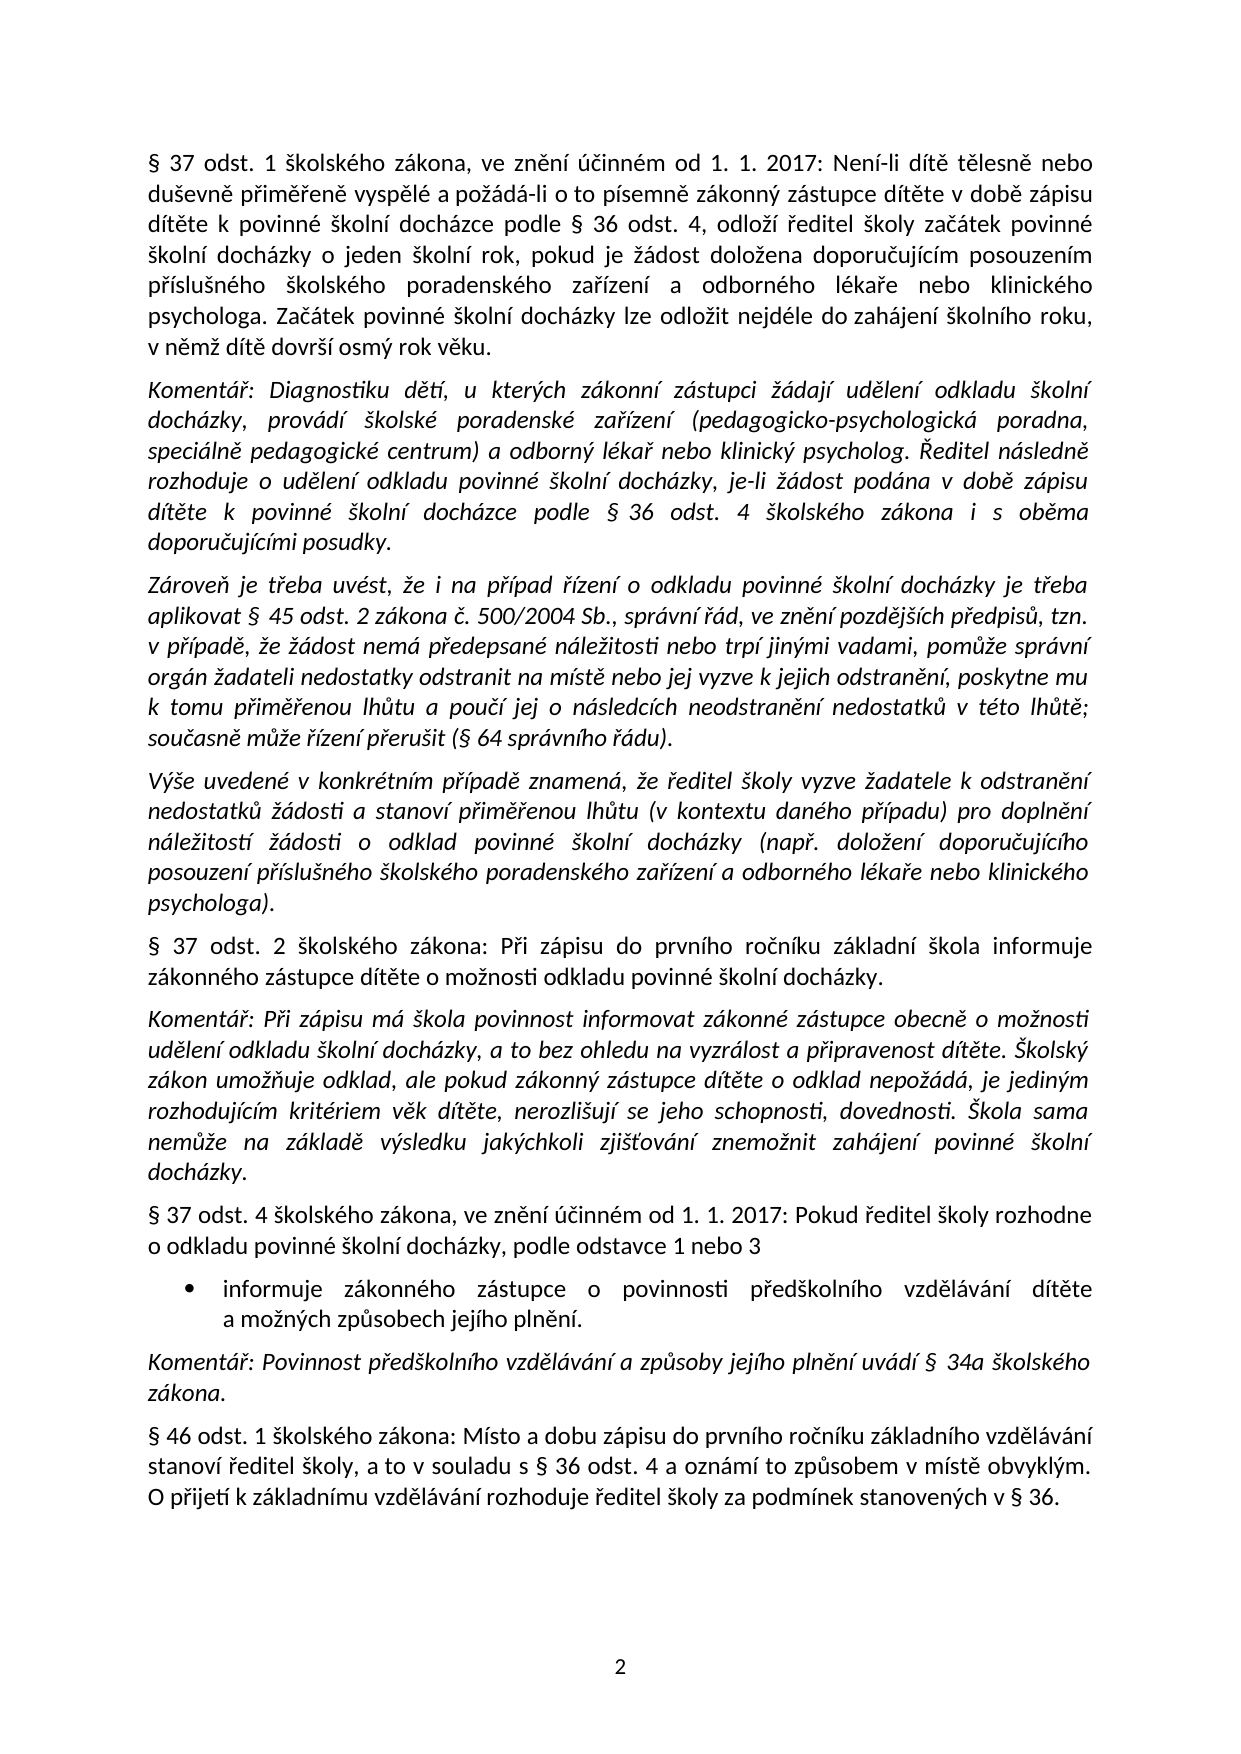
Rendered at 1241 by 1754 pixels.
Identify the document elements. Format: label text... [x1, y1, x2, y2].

text § 37 odst. 2 školského zákona: Při zápisu do prvního ročníku základní škola informuje zákonného zástupce dítěte o možnosti odkladu povinné školní docházky. [148, 930, 1093, 991]
text § 37 odst. 4 školského zákona, ve znění účinném od 1. 1. 2017: Pokud ředitel školy rozhodne o odkladu povinné školní docházky, podle odstavce 1 nebo 3 [148, 1199, 1093, 1260]
text Komentář: Diagnostiku dětí, u kterých zákonní zástupci žádají udělení odkladu školní docházky, provádí školské poradenské zařízení (pedagogicko-psychologická poradna, speciálně pedagogické centrum) a odborný lékař nebo klinický psycholog. Ředitel následně rozhoduje o udělení odkladu povinné školní docházky, je-li žádost podána v době zápisu dítěte k povinné školní docházce podle § 36 odst. 4 školského zákona i s oběma doporučujícími posudky. [148, 374, 1093, 557]
text § 46 odst. 1 školského zákona: Místo a dobu zápisu do prvního ročníku základního vzdělávání stanoví ředitel školy, a to v souladu s § 36 odst. 4 a oznámí to způsobem v místě obvyklým. O přijetí k základnímu vzdělávání rozhoduje ředitel školy za podmínek stanovených v § 36. [148, 1420, 1093, 1511]
text Výše uvedené v konkrétním případě znamená, že ředitel školy vyzve žadatele k odstranění nedostatků žádosti a stanoví přiměřenou lhůtu (v kontextu daného případu) pro doplnění náležitostí žádosti o odklad povinné školní docházky (např. doložení doporučujícího posouzení příslušného školského poradenského zařízení a odborného lékaře nebo klinického psychologa). [148, 765, 1093, 918]
text § 37 odst. 1 školského zákona, ve znění účinném od 1. 1. 2017: Není-li dítě tělesně nebo duševně přiměřeně vyspělé a požádá-li o to písemně zákonný zástupce dítěte v době zápisu dítěte k povinné školní docházce podle § 36 odst. 4, odloží ředitel školy začátek povinné školní docházky o jeden školní rok, pokud je žádost doložena doporučujícím posouzením příslušného školského poradenského zařízení a odborného lékaře nebo klinického psychologa. Začátek povinné školní docházky lze odložit nejdéle do zahájení školního roku, v němž dítě dovrší osmý rok věku. [148, 148, 1093, 361]
text Komentář: Při zápisu má škola povinnost informovat zákonné zástupce obecně o možnosti udělení odkladu školní docházky, a to bez ohledu na vyzrálost a připravenost dítěte. Školský zákon umožňuje odklad, ale pokud zákonný zástupce dítěte o odklad nepožádá, je jediným rozhodujícím kritériem věk dítěte, nerozlišují se jeho schopnosti, dovednosti. Škola sama nemůže na základě výsledku jakýchkoli zjišťování znemožnit zahájení povinné školní docházky. [148, 1004, 1093, 1187]
text Komentář: Povinnost předškolního vzdělávání a způsoby jejího plnění uvádí § 34a školského zákona. [148, 1346, 1093, 1407]
text Zároveň je třeba uvést, že i na případ řízení o odkladu povinné školní docházky je třeba aplikovat § 45 odst. 2 zákona č. 500/2004 Sb., správní řád, ve znění pozdějších předpisů, tzn. v případě, že žádost nemá předepsané náležitosti nebo trpí jinými vadami, pomůže správní orgán žadateli nedostatky odstranit na místě nebo jej vyzve k jejich odstranění, poskytne mu k tomu přiměřenou lhůtu a poučí jej o následcích neodstranění nedostatků v této lhůtě; současně může řízení přerušit (§ 64 správního řádu). [148, 569, 1093, 752]
list informuje zákonného zástupce o povinnosti předškolního vzdělávání dítěte a možných způsobech jejího plnění. [185, 1273, 1093, 1334]
